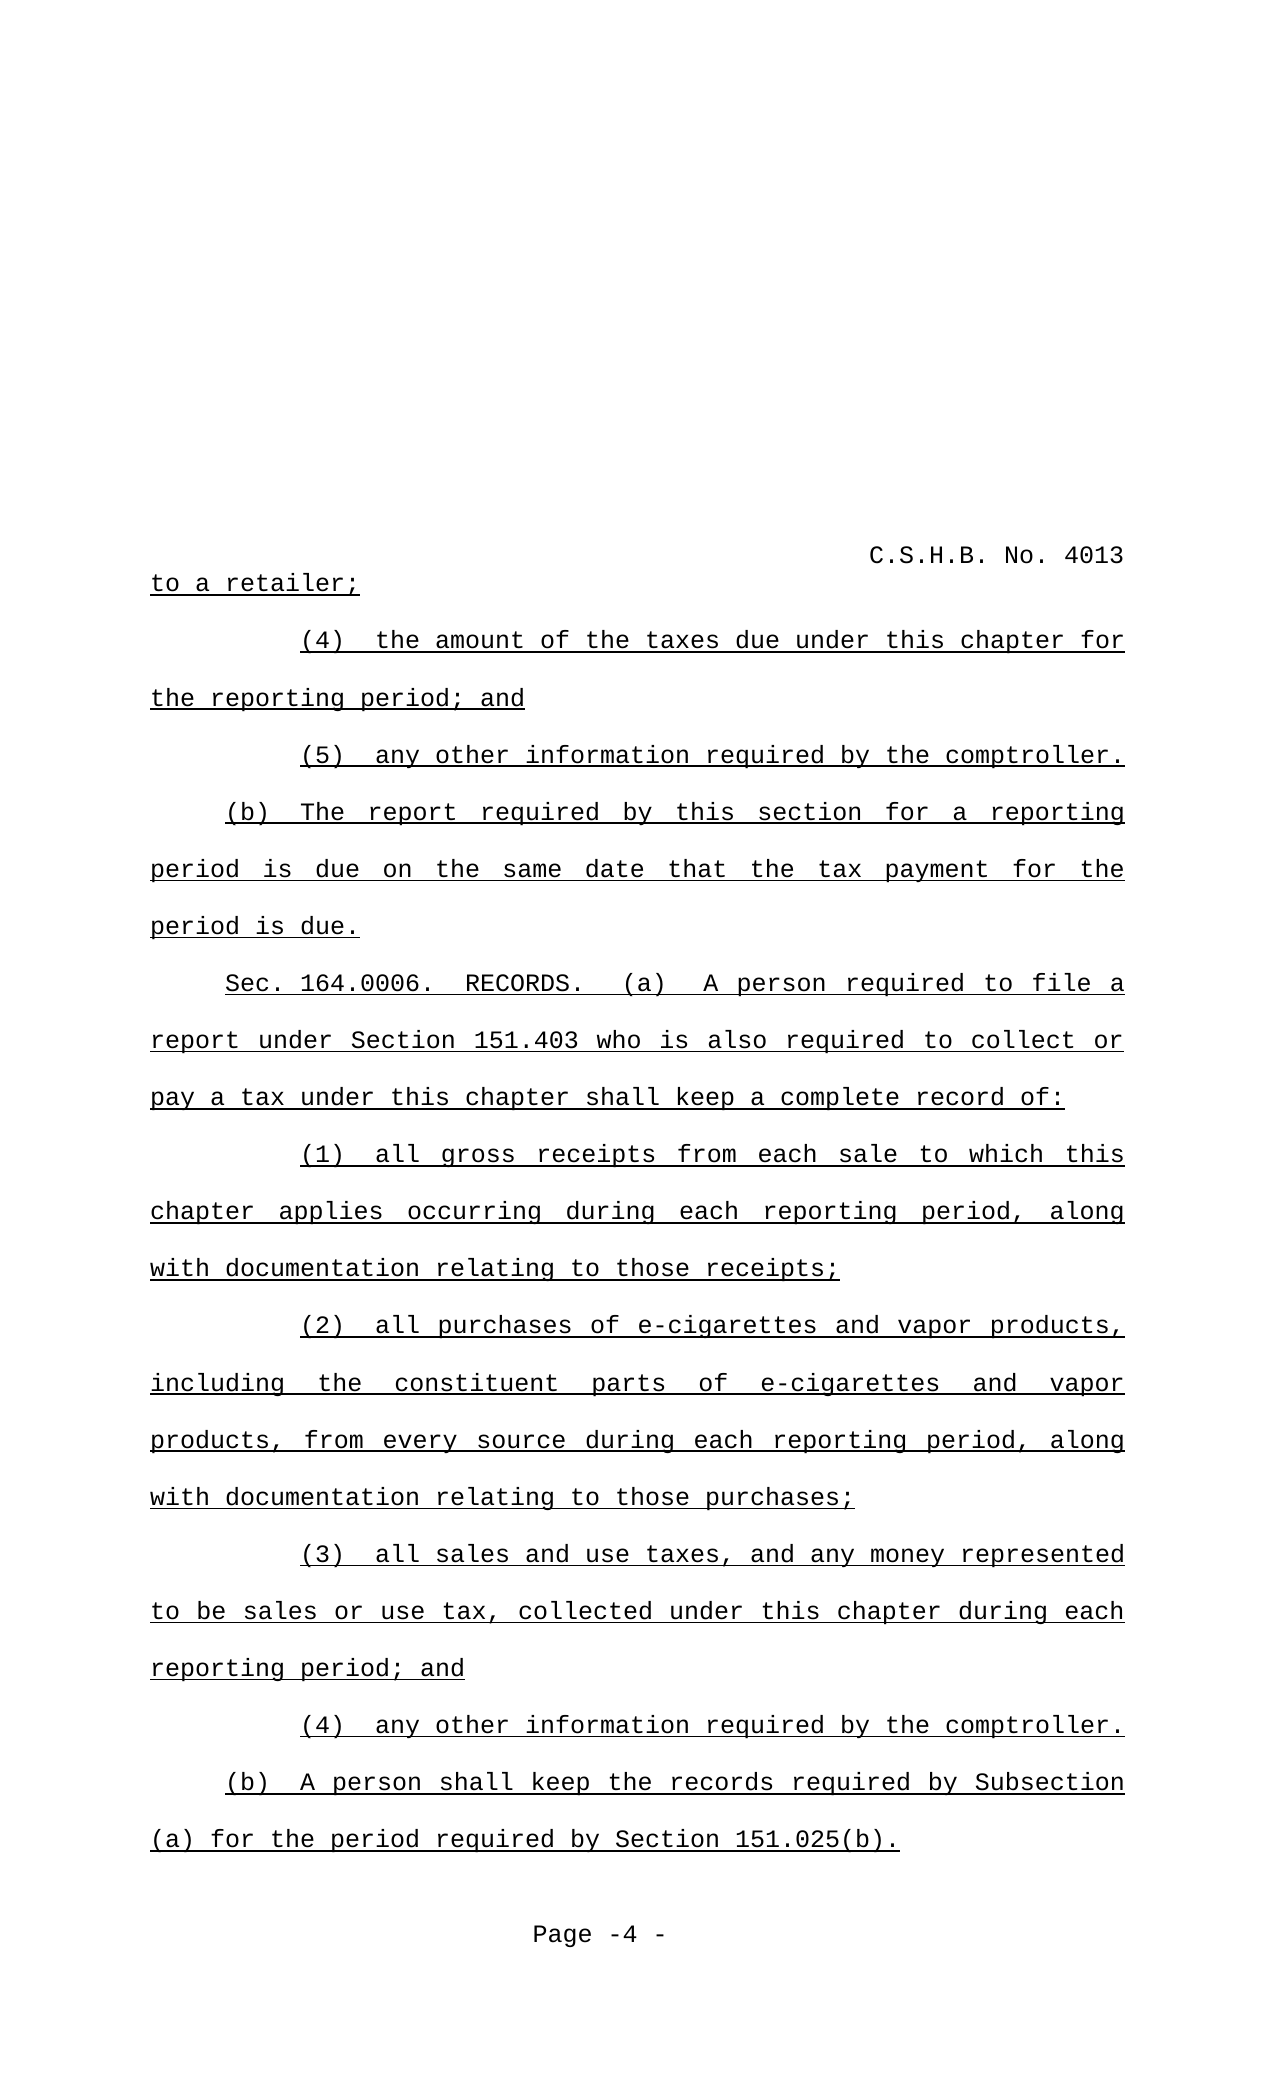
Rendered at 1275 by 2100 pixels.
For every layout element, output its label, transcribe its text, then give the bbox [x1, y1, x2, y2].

text Sec. 164.0006. RECORDS. (a) A person required to file a report under Section 151.403 who is also required to collect or pay a tax under this chapter shall keep a complete record of: [150, 970, 1125, 1113]
text (1) all gross receipts from each sale to which this chapter applies occurring during each reporting period, along with documentation relating to those receipts; [150, 1224, 1125, 1284]
text (b) The report required by this section for a reporting period is due on the same date that the tax payment for the period is due. [150, 881, 1125, 942]
text (3) all sales and use taxes, and any money represented to be sales or use tax, collected under this chapter during each reporting period; and [150, 1541, 1125, 1622]
text (2) all purchases of e-cigarettes and vapor products, including the constituent parts of e-cigarettes and vapor products, from every source during each reporting period, along with documentation relating to those purchases; [150, 1452, 1125, 1513]
text (4) the amount of the taxes due under this chapter for the reporting period; and [150, 628, 1125, 713]
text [150, 571, 1125, 599]
text (b) The report required by this section for a reporting period is due on the same date that the tax payment for the period is due. [150, 799, 1125, 880]
text (2) all purchases of e-cigarettes and vapor products, including the constituent parts of e-cigarettes and vapor products, from every source during each reporting period, along with documentation relating to those purchases; [150, 1313, 1125, 1393]
text (4) any other information required by the comptroller. [150, 1712, 1125, 1741]
text (3) all sales and use taxes, and any money represented to be sales or use tax, collected under this chapter during each reporting period; and [150, 1623, 1125, 1684]
text (b) A person shall keep the records required by Subsection (a) for the period required by Section 151.025(b). [150, 1769, 1125, 1855]
text (1) all gross receipts from each sale to which this chapter applies occurring during each reporting period, along with documentation relating to those receipts; [150, 1142, 1125, 1222]
text (2) all purchases of e-cigarettes and vapor products, including the constituent parts of e-cigarettes and vapor products, from every source during each reporting period, along with documentation relating to those purchases; [150, 1395, 1125, 1450]
text (5) any other information required by the comptroller. [150, 742, 1125, 771]
